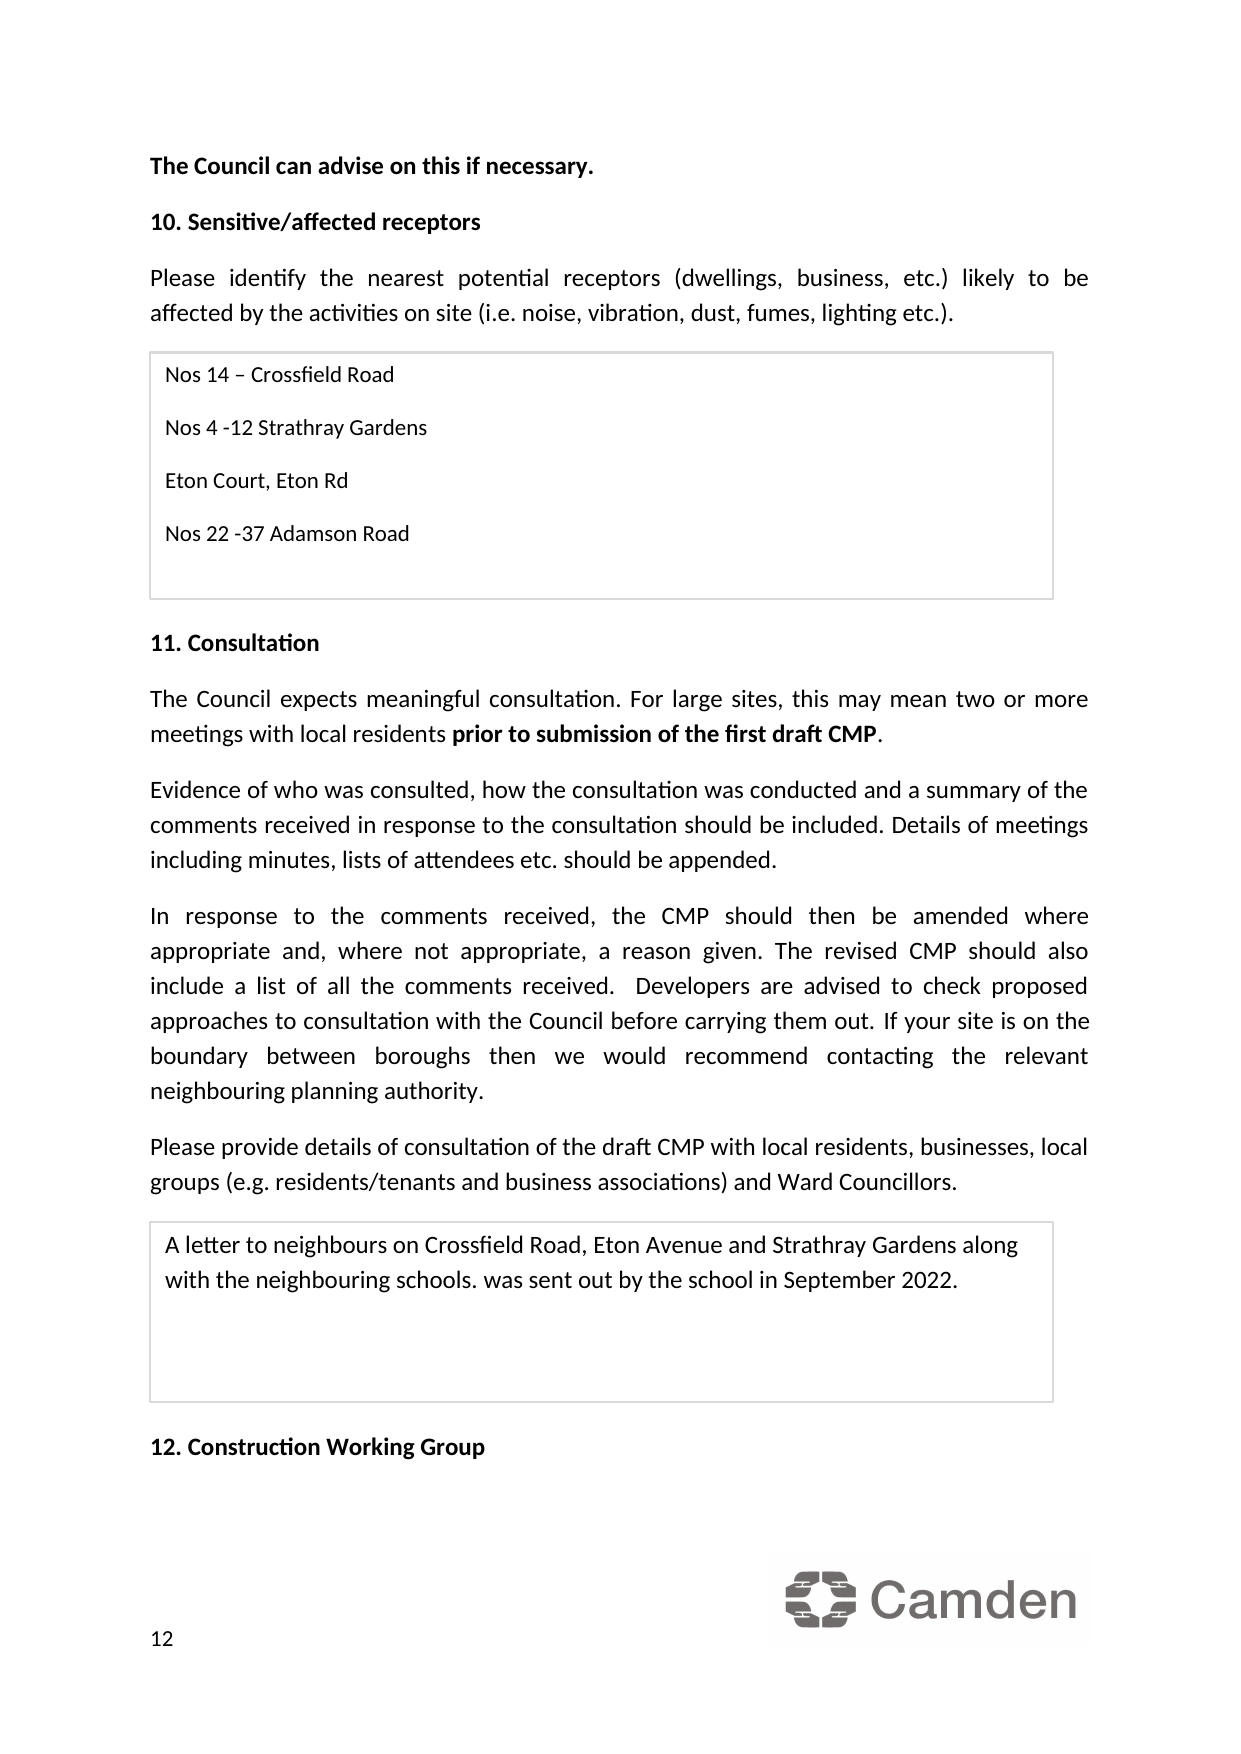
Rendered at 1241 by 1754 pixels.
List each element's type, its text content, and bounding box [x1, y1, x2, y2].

text 12. Construction Working Group [150, 1431, 1090, 1462]
text In response to the comments received, the CMP should then be amended where appropriate and, where not appropriate, a reason given. The revised CMP should also include a list of all the comments received. Developers are advised to check proposed approaches to consultation with the Council before carrying them out. If your site is on the boundary between boroughs then we would recommend contacting the relevant neighbouring planning authority. [150, 900, 1090, 1106]
picture [770, 1552, 1091, 1647]
text The Council expects meaningful consultation. For large sites, this may mean two or more meetings with local residents prior to submission of the first draft CMP. [150, 683, 1090, 749]
text 11. Consultation [150, 628, 1090, 658]
text The Council can advise on this if necessary. [150, 150, 1090, 181]
text 10. Sensitive/affected receptors [150, 206, 1090, 236]
text Evidence of who was consulted, how the consultation was conducted and a summary of the comments received in response to the consultation should be included. Details of meetings including minutes, lists of attendees etc. should be appended. [150, 774, 1090, 875]
text Please identify the nearest potential receptors (dwellings, business, etc.) likely to be affected by the activities on site (i.e. noise, vibration, dust, fumes, lighting etc.). [150, 262, 1090, 327]
text Please provide details of consultation of the draft CMP with local residents, businesses, local groups (e.g. residents/tenants and business associations) and Ward Councillors. [150, 1131, 1090, 1196]
